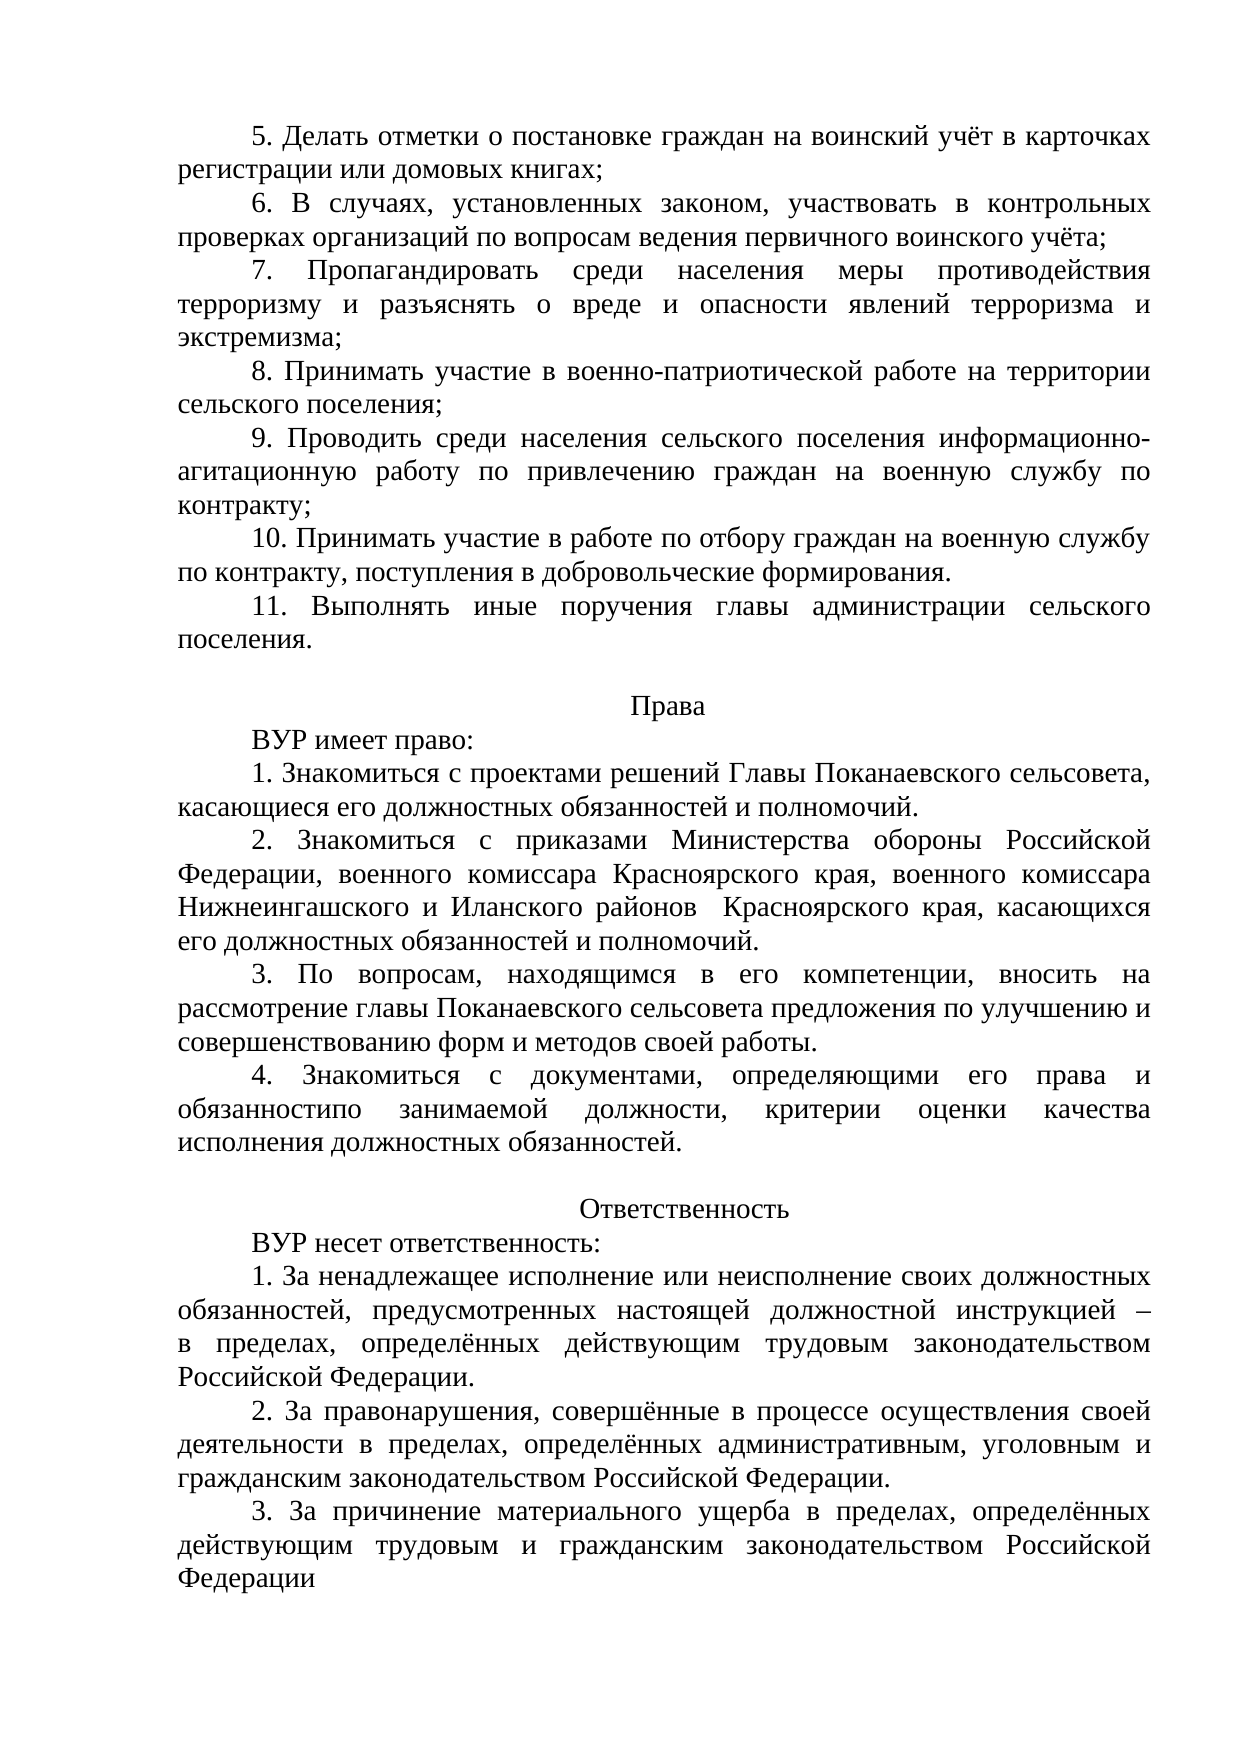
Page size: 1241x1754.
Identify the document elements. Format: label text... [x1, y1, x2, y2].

text ВУР несет ответственность: [177, 1225, 1152, 1258]
text 9. Проводить среди населения сельского поселения информационно-агитационную работу по привлечению граждан на военную службу по контракту; [177, 420, 1152, 521]
text 3. За причинение материального ущерба в пределах, определённых действующим трудовым и гражданским законодательством Российской Федерации [177, 1493, 1152, 1594]
text 2. За правонарушения, совершённые в процессе осуществления своей деятельности в пределах, определённых административным, уголовным и гражданским законодательством Российской Федерации. [177, 1393, 1152, 1493]
text 11. Выполнять иные поручения главы администрации сельского поселения. [177, 588, 1152, 655]
text 4. Знакомиться с документами, определяющими его права и обязанностипо занимаемой должности, критерии оценки качества исполнения должностных обязанностей. [177, 1057, 1152, 1158]
text 5. Делать отметки о постановке граждан на воинский учёт в карточках регистрации или домовых книгах; [177, 118, 1152, 185]
text 3. По вопросам, находящимся в его компетенции, вносить на рассмотрение главы Поканаевского сельсовета предложения по улучшению и совершенствованию форм и методов своей работы. [177, 957, 1152, 1057]
text 1. Знакомиться с проектами решений Главы Поканаевского сельсовета, касающиеся его должностных обязанностей и полномочий. [177, 755, 1152, 822]
text ВУР имеет право: [177, 722, 1152, 755]
text 8. Принимать участие в военно-патриотической работе на территории сельского поселения; [177, 353, 1152, 420]
text 2. Знакомиться с приказами Министерства обороны Российской Федерации, военного комиссара Красноярского края, военного комиссара Нижнеингашского и Иланского районов Красноярского края, касающихся его должностных обязанностей и полномочий. [177, 822, 1152, 957]
text 6. В случаях, установленных законом, участвовать в контрольных проверках организаций по вопросам ведения первичного воинского учёта; [177, 185, 1152, 252]
text 10. Принимать участие в работе по отбору граждан на военную службу по контракту, поступления в добровольческие формирования. [177, 521, 1152, 588]
text Права [177, 688, 1152, 722]
text 1. За ненадлежащее исполнение или неисполнение своих должностных обязанностей, предусмотренных настоящей должностной инструкцией – в пределах, определённых действующим трудовым законодательством Российской Федерации. [177, 1258, 1152, 1393]
text 7. Пропагандировать среди населения меры противодействия терроризму и разъяснять о вреде и опасности явлений терроризма и экстремизма; [177, 252, 1152, 353]
text Ответственность [177, 1191, 1152, 1225]
